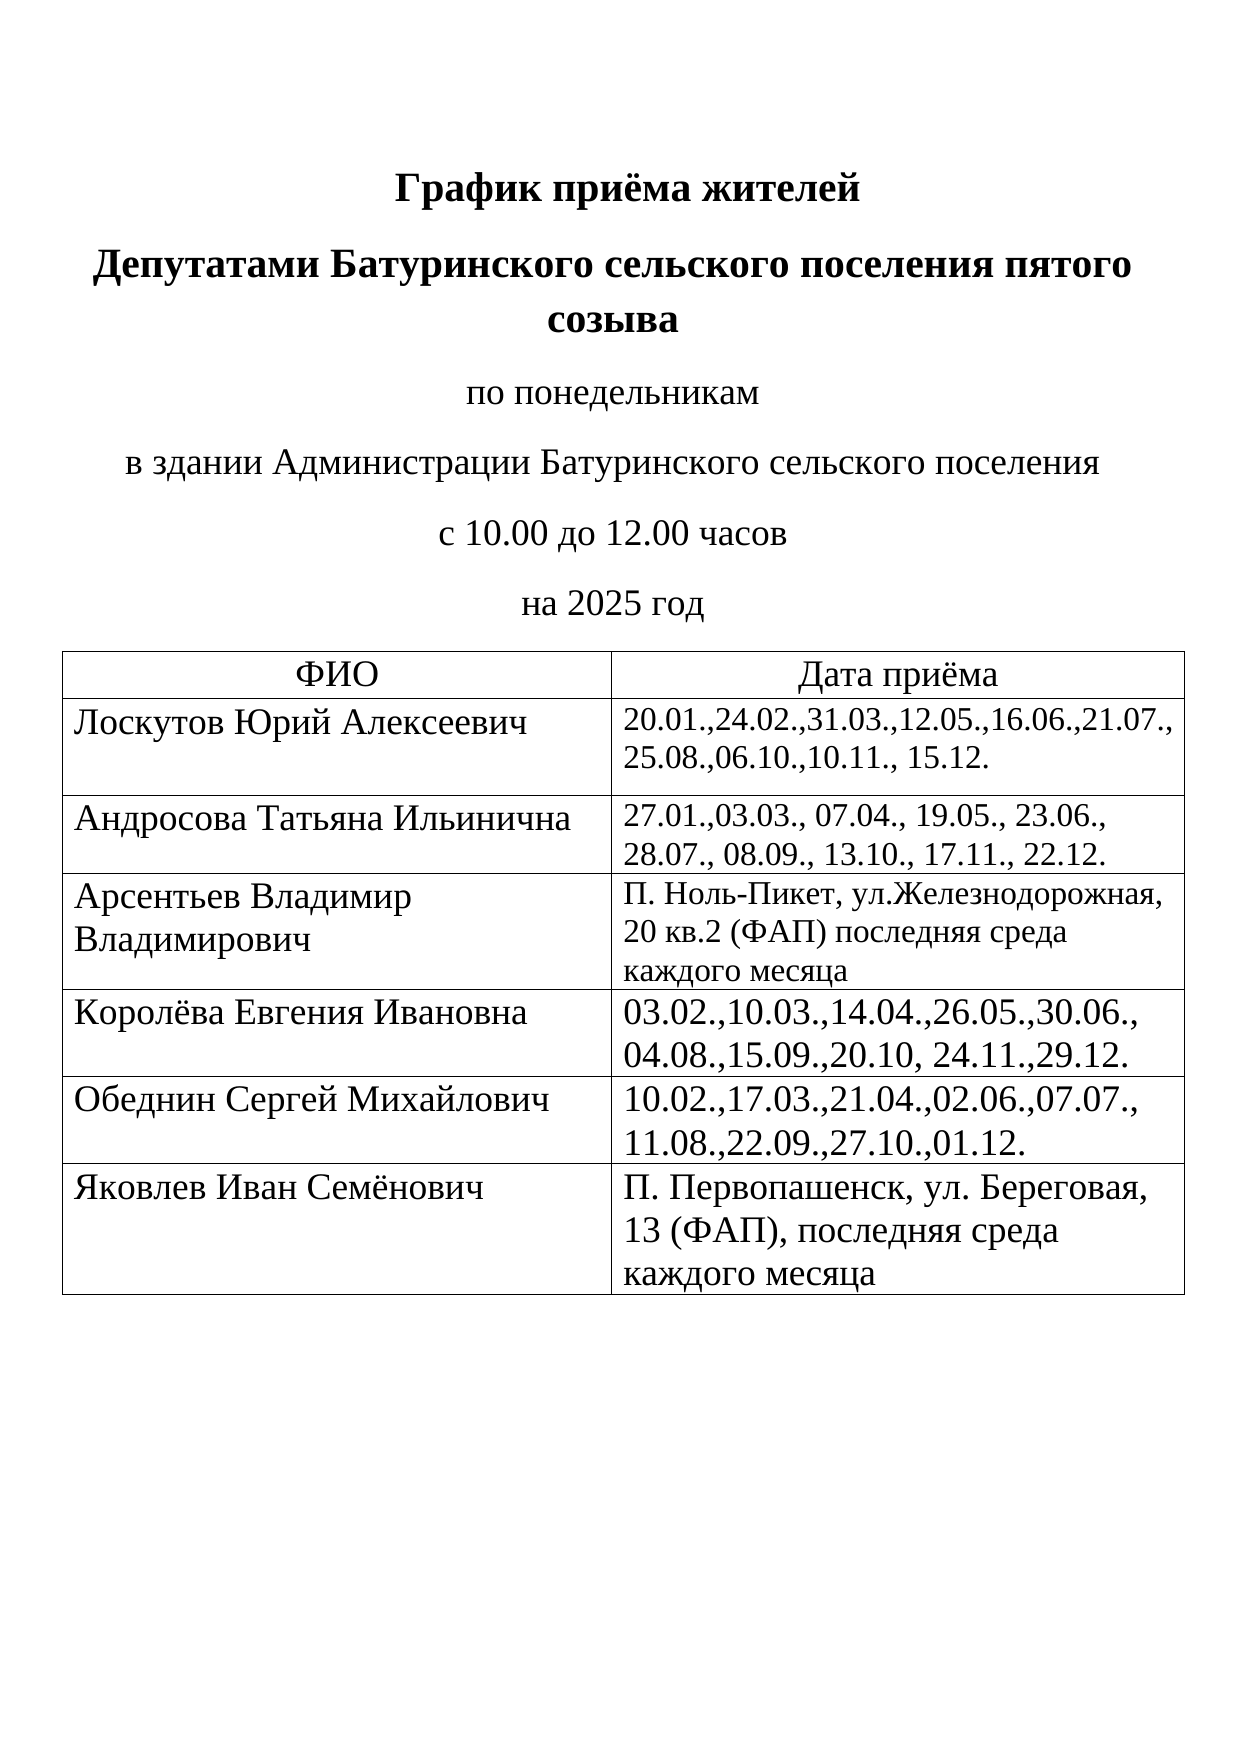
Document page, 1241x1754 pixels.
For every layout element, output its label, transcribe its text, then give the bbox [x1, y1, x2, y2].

text в здании Администрации Батуринского сельского поселения [74, 439, 1152, 483]
table_cell 20.01.,24.02.,31.03.,12.05.,16.06.,21.07., 25.08.,06.10.,10.11., 15.12. [612, 699, 1184, 795]
table_cell П. Первопашенск, ул. Береговая, 13 (ФАП), последняя среда каждого месяца [612, 1164, 1184, 1293]
text на 2025 год [74, 580, 1152, 623]
table_cell 03.02.,10.03.,14.04.,26.05.,30.06., 04.08.,15.09.,20.10, 24.11.,29.12. [612, 990, 1184, 1076]
table_cell 27.01.,03.03., 07.04., 19.05., 23.06., 28.07., 08.09., 13.10., 17.11., 22.12. [612, 796, 1184, 872]
table_cell Андросова Татьяна Ильинична [63, 796, 611, 872]
text с 10.00 до 12.00 часов [74, 510, 1152, 553]
table_cell Арсентьев Владимир Владимирович [63, 874, 611, 988]
table_cell П. Ноль-Пикет, ул.Железнодорожная, 20 кв.2 (ФАП) последняя среда каждого месяца [612, 874, 1184, 988]
text Депутатами Батуринского сельского поселения пятого созыва [74, 238, 1152, 341]
table_cell Обеднин Сергей Михайлович [63, 1077, 611, 1163]
table_cell 10.02.,17.03.,21.04.,02.06.,07.07., 11.08.,22.09.,27.10.,01.12. [612, 1077, 1184, 1163]
table_header ФИО [63, 652, 611, 698]
table_header Дата приёма [612, 652, 1184, 698]
table_cell Лоскутов Юрий Алексеевич [63, 699, 611, 795]
table_cell Королёва Евгения Ивановна [63, 990, 611, 1076]
table_cell Яковлев Иван Семёнович [63, 1164, 611, 1293]
text График приёма жителей [103, 162, 1152, 210]
text по понедельникам [74, 369, 1152, 412]
